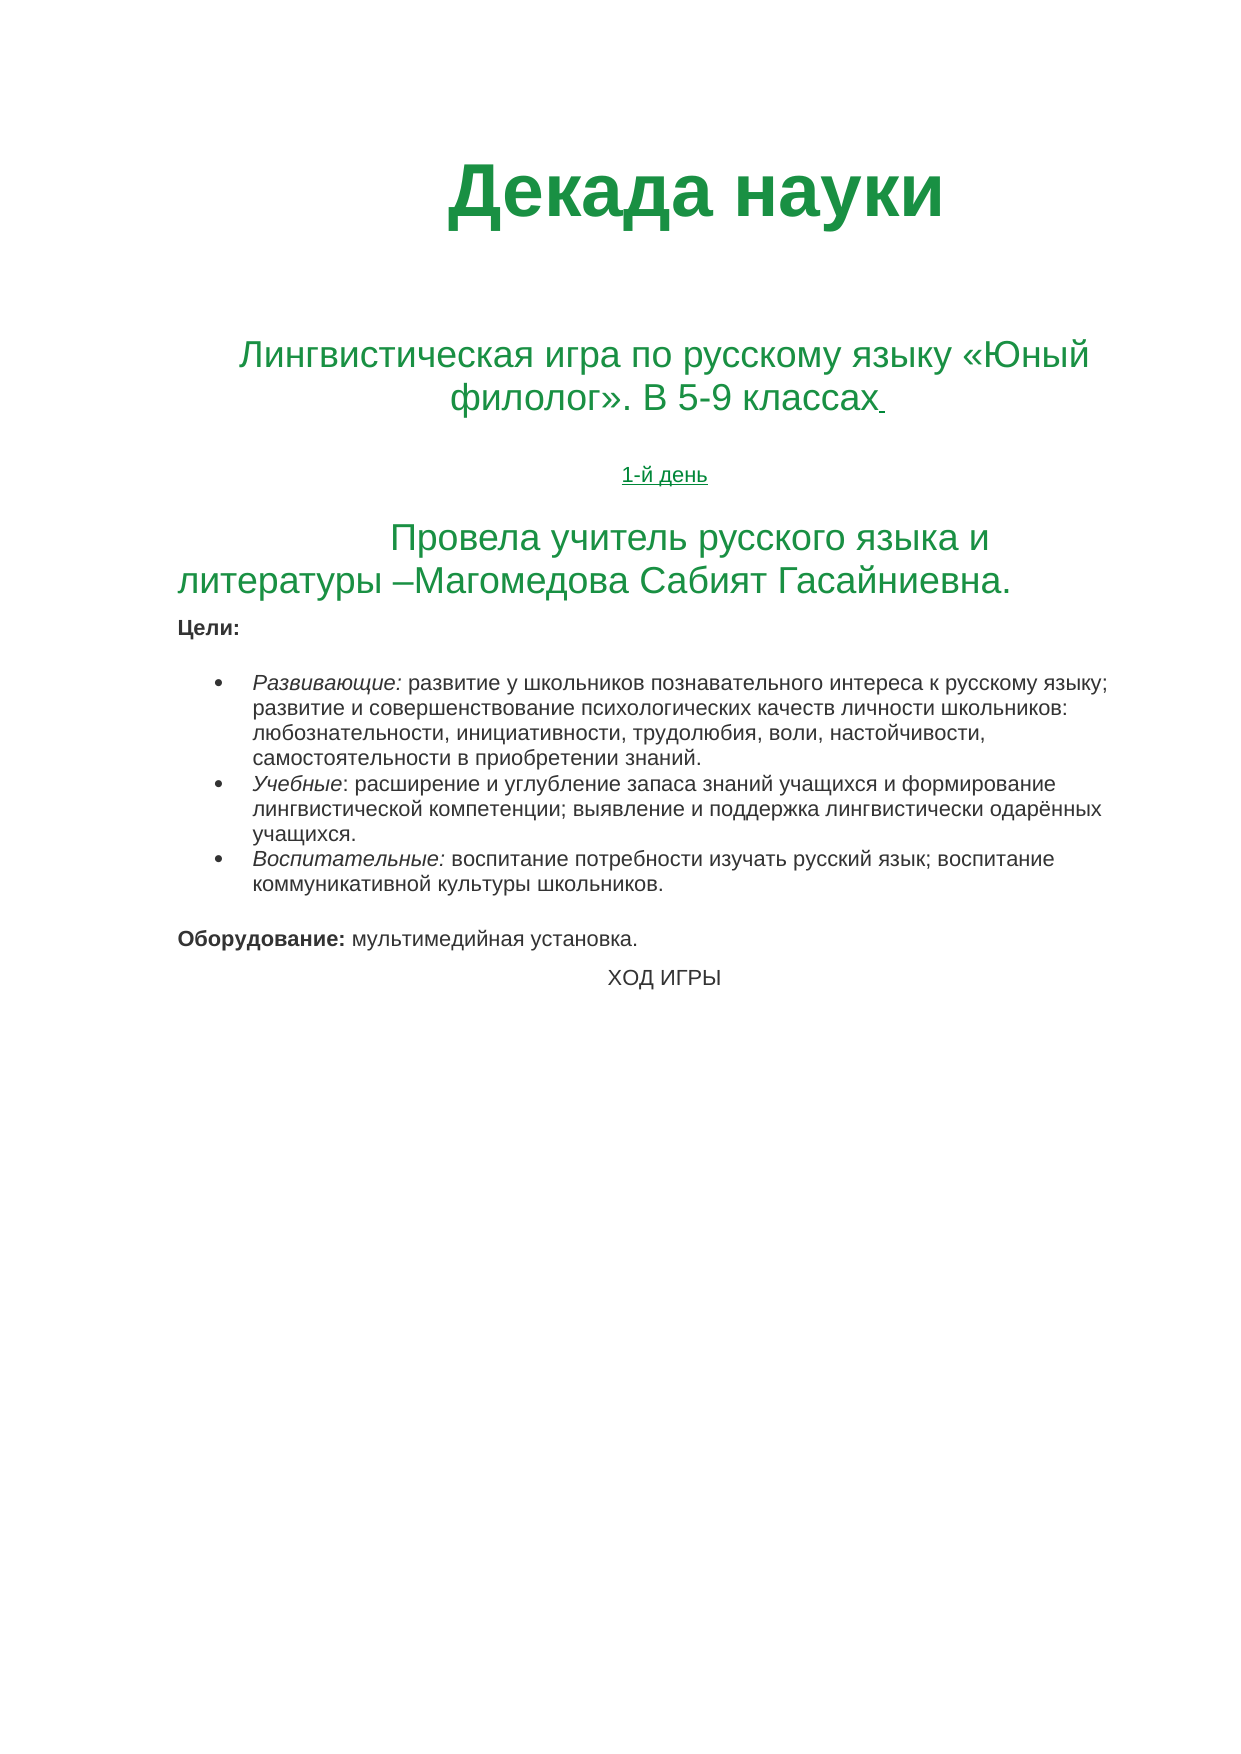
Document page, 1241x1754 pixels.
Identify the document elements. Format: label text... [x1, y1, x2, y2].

text Провела учитель русского языка и литературы –Магомедова Сабият Гасайниевна. [177, 515, 1152, 601]
list Учебные: расширение и углубление запаса знаний учащихся и формирование лингвистической компетенции; выявление и поддержка лингвистически одарённых учащихся. [215, 771, 1152, 846]
text Декада науки [177, 146, 1152, 232]
text Оборудование: мультимедийная установка. [177, 926, 1152, 951]
text Цели: [177, 615, 1152, 641]
text Лингвистическая игра по русскому языку «Юный филолог». В 5-9 классах [177, 332, 1152, 418]
list Воспитательные: воспитание потребности изучать русский язык; воспитание коммуникативной культуры школьников. [215, 846, 1152, 897]
text ХОД ИГРЫ [177, 965, 1152, 990]
text 1-й день [177, 446, 1152, 487]
list Развивающие: развитие у школьников познавательного интереса к русскому языку; развитие и совершенствование психологических качеств личности школьников: любознательности, инициативности, трудолюбия, воли, настойчивости, самостоятельности в приобретении знаний. [215, 670, 1152, 771]
